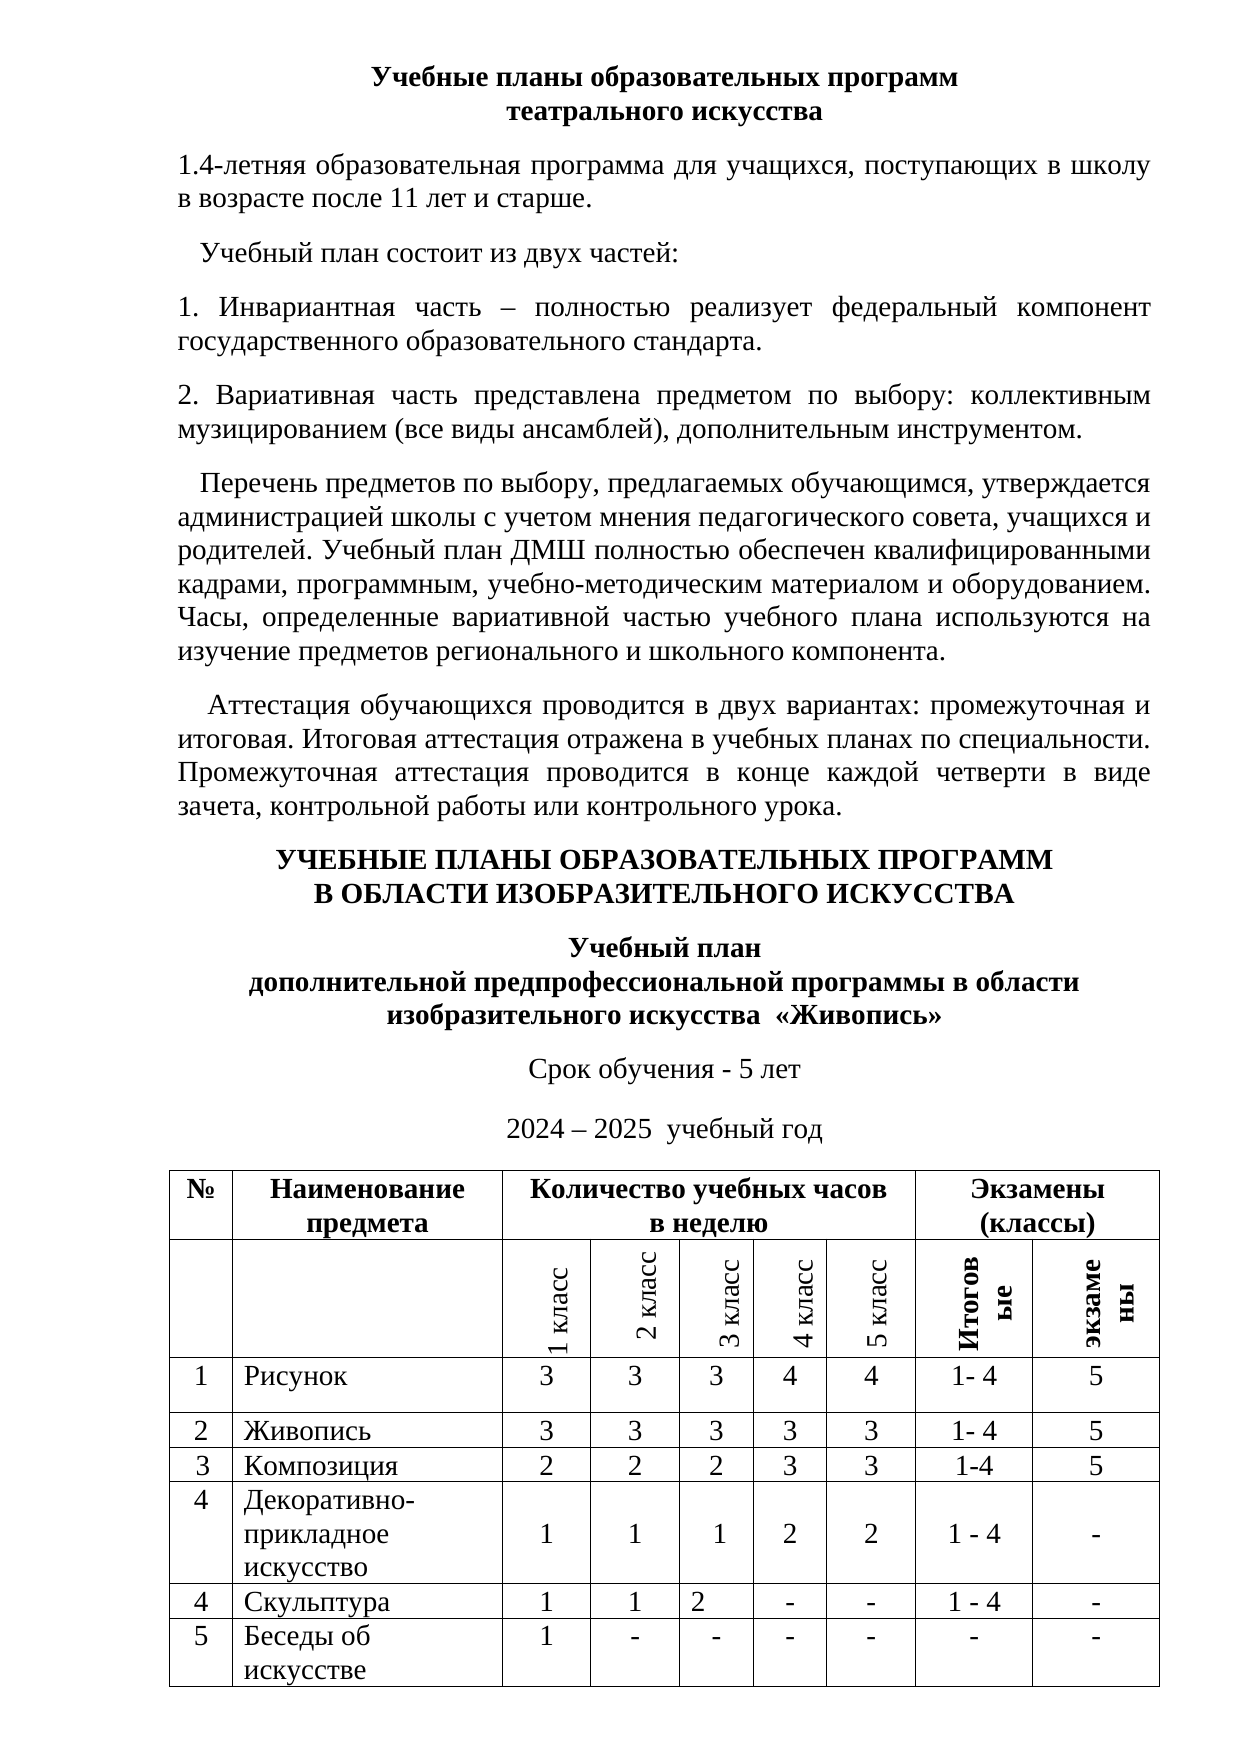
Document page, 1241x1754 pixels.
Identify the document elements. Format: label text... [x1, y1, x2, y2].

table_cell 2 [680, 1448, 753, 1481]
table_cell 3 [591, 1413, 679, 1447]
table_cell 1 [503, 1482, 590, 1583]
text Учебный план дополнительной предпрофессиональной программы в области изобразительного искусства «Живопись» [177, 930, 1152, 1031]
table_cell 4 [827, 1358, 915, 1412]
table_cell 1 [503, 1619, 590, 1686]
text 2024 – 2025 учебный год [177, 1111, 1152, 1144]
table_cell 4 [170, 1482, 232, 1583]
table_cell 2 [680, 1584, 753, 1617]
table_cell 4 класс [754, 1240, 826, 1357]
table_cell Скульптура [233, 1584, 502, 1617]
table_cell 3 [680, 1413, 753, 1447]
table_cell [233, 1240, 502, 1357]
table_cell 1 - 4 [916, 1584, 1032, 1617]
text 1. Инвариантная часть – полностью реализует федеральный компонент государственного образовательного стандарта. [177, 289, 1152, 356]
table_cell - [680, 1619, 753, 1686]
table_cell 2 класс [591, 1240, 679, 1357]
table_cell 5 [1033, 1448, 1159, 1481]
table_cell 1 [591, 1482, 679, 1583]
text Перечень предметов по выбору, предлагаемых обучающимся, утверждается администрацией школы с учетом мнения педагогического совета, учащихся и родителей. Учебный план ДМШ полностью обеспечен квалифицированными кадрами, программным, учебно-методическим материалом и оборудованием. Часы, определенные вариативной частью учебного плана используются на изучение предметов регионального и школьного компонента. [177, 465, 1152, 666]
table_cell 1 [680, 1482, 753, 1583]
table_cell Живопись [233, 1413, 502, 1447]
text Учебный план состоит из двух частей: [177, 235, 1152, 268]
text Срок обучения - 5 лет [177, 1052, 1152, 1085]
table_cell - [1033, 1482, 1159, 1583]
table_cell 2 [827, 1482, 915, 1583]
text Учебные планы образовательных программ театрального искусства [177, 59, 1152, 126]
table_cell - [916, 1619, 1032, 1686]
text 1.4-летняя образовательная программа для учащихся, поступающих в школу в возрасте после 11 лет и старше. [177, 147, 1152, 214]
table_cell - [1033, 1619, 1159, 1686]
table_cell 3 [503, 1358, 590, 1412]
table_cell 1 [591, 1584, 679, 1617]
table_cell - [1033, 1584, 1159, 1617]
table_cell 3 [754, 1448, 826, 1481]
table_cell 3 [170, 1448, 232, 1481]
table_cell - [827, 1584, 915, 1617]
table_cell 4 [170, 1584, 232, 1617]
table_cell Итоговые [916, 1240, 1032, 1357]
table_cell 4 [754, 1358, 826, 1412]
table_cell 1-4 [916, 1448, 1032, 1481]
table_cell 3 [591, 1358, 679, 1412]
table_cell - [754, 1584, 826, 1617]
table_cell 2 [591, 1448, 679, 1481]
table_header Экзамены (классы) [916, 1171, 1159, 1238]
table_cell 2 [754, 1482, 826, 1583]
table_cell 3 [680, 1358, 753, 1412]
table_cell 1 класс [503, 1240, 590, 1357]
table_cell 5 класс [827, 1240, 915, 1357]
table_cell 1- 4 [916, 1413, 1032, 1447]
table_cell 2 [170, 1413, 232, 1447]
table_cell 3 [754, 1413, 826, 1447]
table_header № [170, 1171, 232, 1238]
table_cell 5 [1033, 1358, 1159, 1412]
table_cell 1- 4 [916, 1358, 1032, 1412]
table_cell Декоративно-прикладное искусство [233, 1482, 502, 1583]
table_cell - [754, 1619, 826, 1686]
table_cell Композиция [233, 1448, 502, 1481]
text Аттестация обучающихся проводится в двух вариантах: промежуточная и итоговая. Итоговая аттестация отражена в учебных планах по специальности. Промежуточная аттестация проводится в конце каждой четверти в виде зачета, контрольной работы или контрольного урока. [177, 687, 1152, 821]
table_cell 5 [1033, 1413, 1159, 1447]
table_cell - [591, 1619, 679, 1686]
table_cell 3 [503, 1413, 590, 1447]
table_cell 1 - 4 [916, 1482, 1032, 1583]
table_cell 2 [503, 1448, 590, 1481]
table_cell 1 [170, 1358, 232, 1412]
table_cell 3 [827, 1448, 915, 1481]
table_cell 3 класс [680, 1240, 753, 1357]
text УЧЕБНЫЕ ПЛАНЫ ОБРАЗОВАТЕЛЬНЫХ ПРОГРАММ В ОБЛАСТИ ИЗОБРАЗИТЕЛЬНОГО ИСКУССТВА [177, 842, 1152, 909]
table_cell 1 [503, 1584, 590, 1617]
table_cell экзамены [1033, 1240, 1159, 1357]
table_cell 3 [827, 1413, 915, 1447]
table_cell 5 [170, 1619, 232, 1686]
table_cell Беседы об искусстве [233, 1619, 502, 1686]
table_cell - [827, 1619, 915, 1686]
table_header Наименование предмета [233, 1171, 502, 1238]
table_cell [170, 1240, 232, 1357]
table_cell Рисунок [233, 1358, 502, 1412]
table_header Количество учебных часов в неделю [503, 1171, 915, 1238]
text 2. Вариативная часть представлена предметом по выбору: коллективным музицированием (все виды ансамблей), дополнительным инструментом. [177, 377, 1152, 444]
